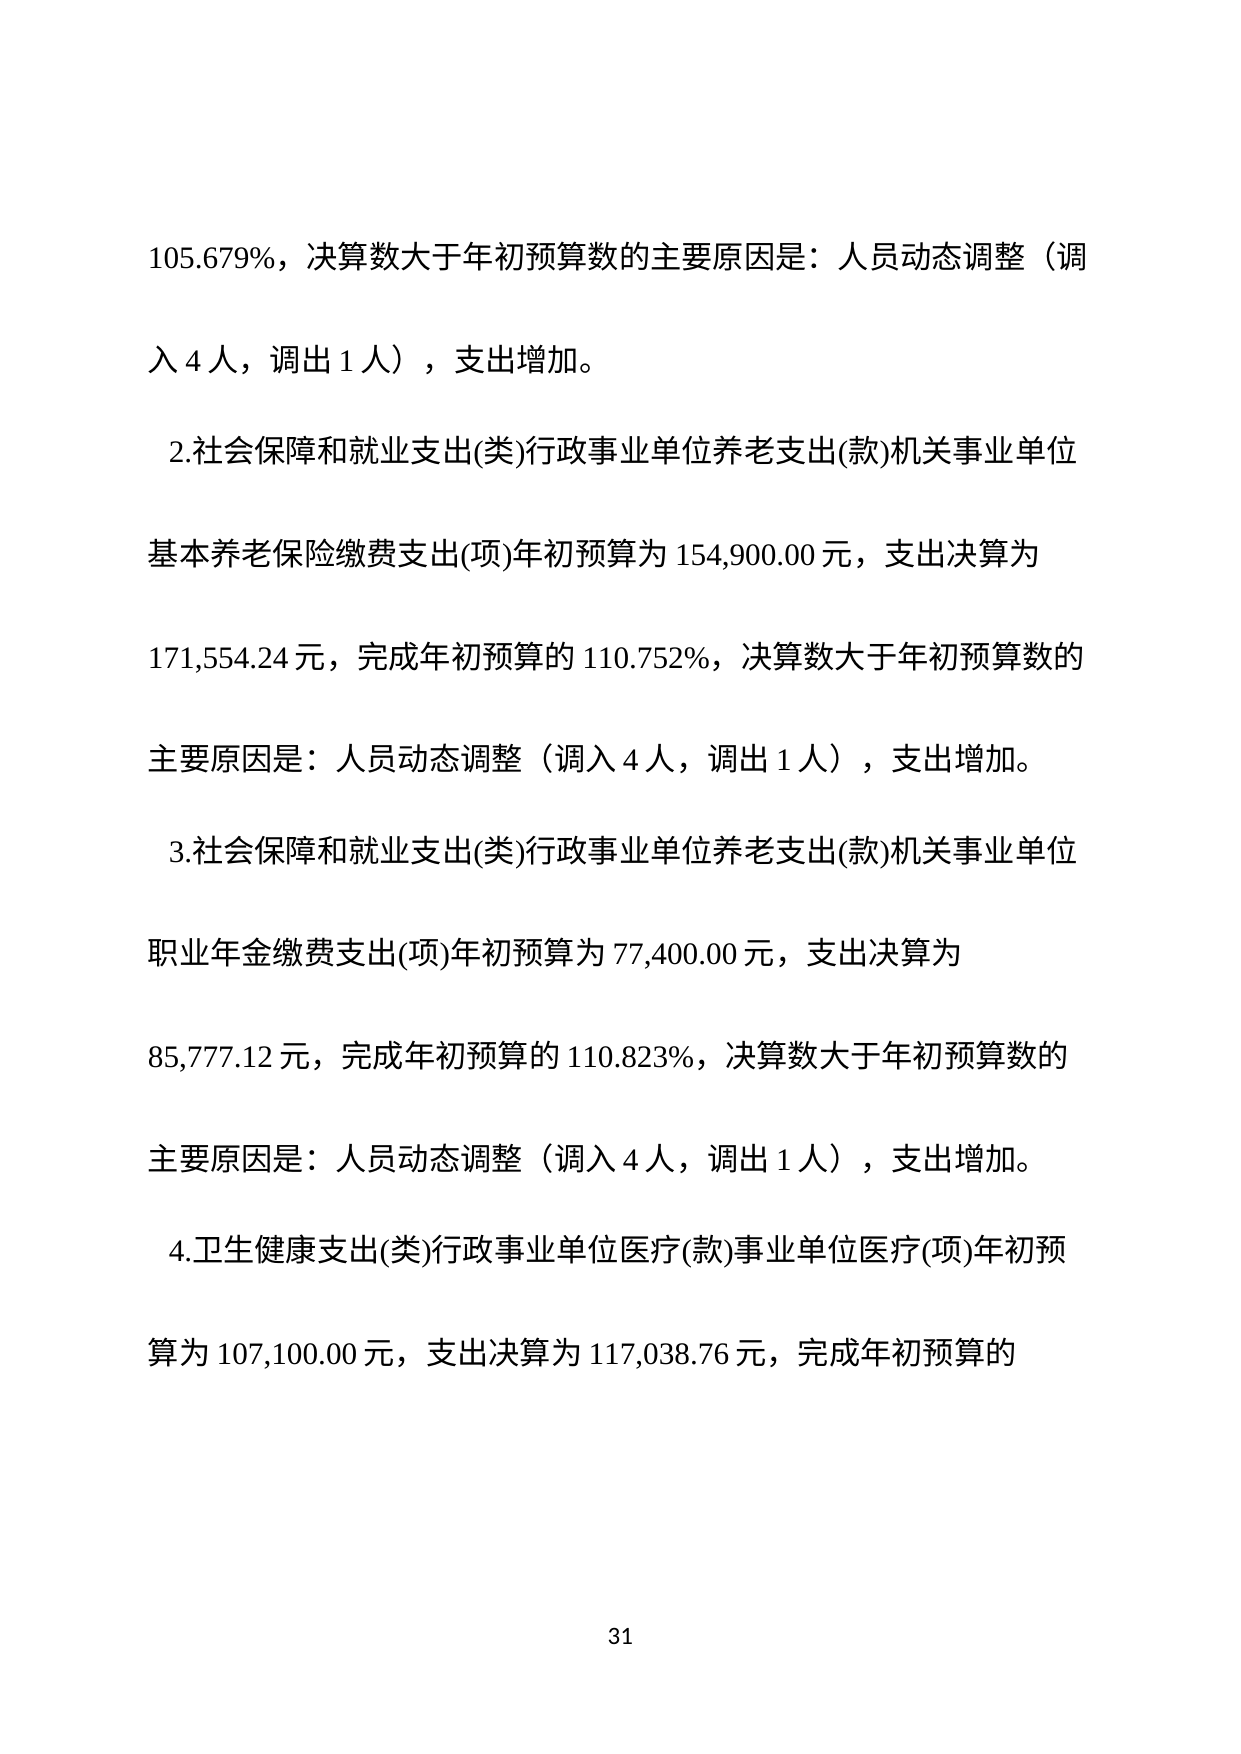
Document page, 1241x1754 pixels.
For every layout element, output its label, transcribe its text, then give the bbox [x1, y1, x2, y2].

text 2. ​社会保障和就业支出(类)行政事业单位养老支出(款)机关事业单位基本养老保险缴费支出(项)年初预算为154,900.00元，支出决算为171,554.24元，完成年初预算的110.752%，决算数大于年初预算数的主要原因是：人员动态调整（调入4人，调出1人），支出增加。 [148, 414, 1093, 791]
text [148, 1214, 1093, 1385]
text 3. ​社会保障和就业支出(类)行政事业单位养老支出(款)机关事业单位职业年金缴费支出(项)年初预算为77,400.00元，支出决算为85,777.12元，完成年初预算的110.823%，决算数大于年初预算数的主要原因是：人员动态调整（调入4人，调出1人），支出增加。 [148, 814, 1093, 1191]
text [148, 221, 1093, 392]
